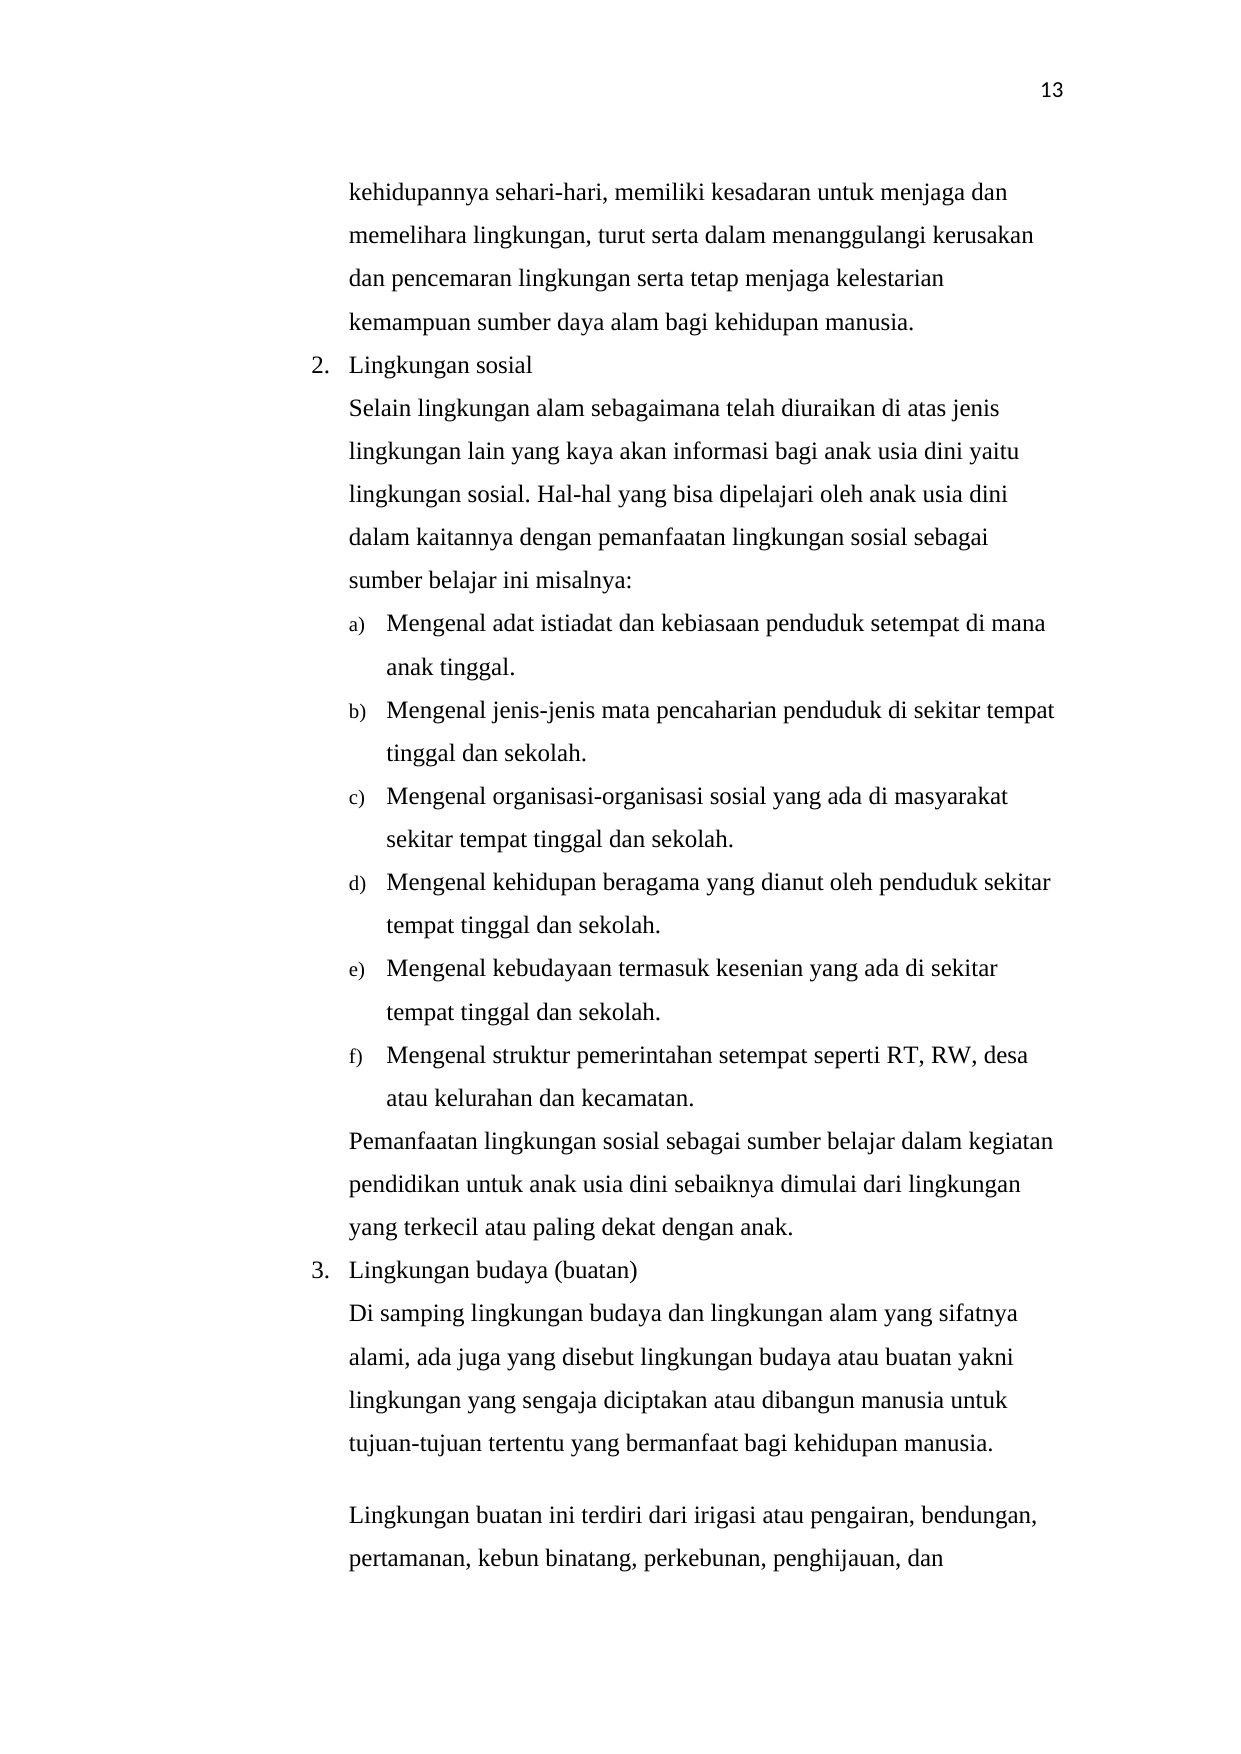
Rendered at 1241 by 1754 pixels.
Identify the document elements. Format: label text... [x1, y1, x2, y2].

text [349, 1500, 1063, 1572]
list Mengenal organisasi-organisasi sosial yang ada di masyarakat sekitar tempat tinggal dan sekolah. [349, 781, 1063, 853]
text Di samping lingkungan budaya dan lingkungan alam yang sifatnya alami, ada juga yang disebut lingkungan budaya atau buatan yakni lingkungan yang sengaja diciptakan atau dibangun manusia untuk tujuan-tujuan tertentu yang bermanfaat bagi kehidupan manusia. [349, 1298, 1063, 1457]
text Pemanfaatan lingkungan sosial sebagai sumber belajar dalam kegiatan pendidikan untuk anak usia dini sebaiknya dimulai dari lingkungan yang terkecil atau paling dekat dengan anak. [349, 1126, 1063, 1241]
list Mengenal struktur pemerintahan setempat seperti RT, RW, desa atau kelurahan dan kecamatan. [349, 1040, 1063, 1112]
list Lingkungan budaya (buatan) [311, 1255, 1063, 1284]
list Mengenal kehidupan beragama yang dianut oleh penduduk sekitar tempat tinggal dan sekolah. [349, 867, 1063, 939]
list Mengenal jenis-jenis mata pencaharian penduduk di sekitar tempat tinggal dan sekolah. [349, 695, 1063, 767]
list Mengenal adat istiadat dan kebiasaan penduduk setempat di mana anak tinggal. [349, 608, 1063, 680]
list Mengenal kebudayaan termasuk kesenian yang ada di sekitar tempat tinggal dan sekolah. [349, 953, 1063, 1025]
list Lingkungan sosial [311, 350, 1063, 378]
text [349, 177, 1063, 335]
text Selain lingkungan alam sebagaimana telah diuraikan di atas jenis lingkungan lain yang kaya akan informasi bagi anak usia dini yaitu lingkungan sosial. Hal-hal yang bisa dipelajari oleh anak usia dini dalam kaitannya dengan pemanfaatan lingkungan sosial sebagai sumber belajar ini misalnya: [349, 393, 1063, 594]
